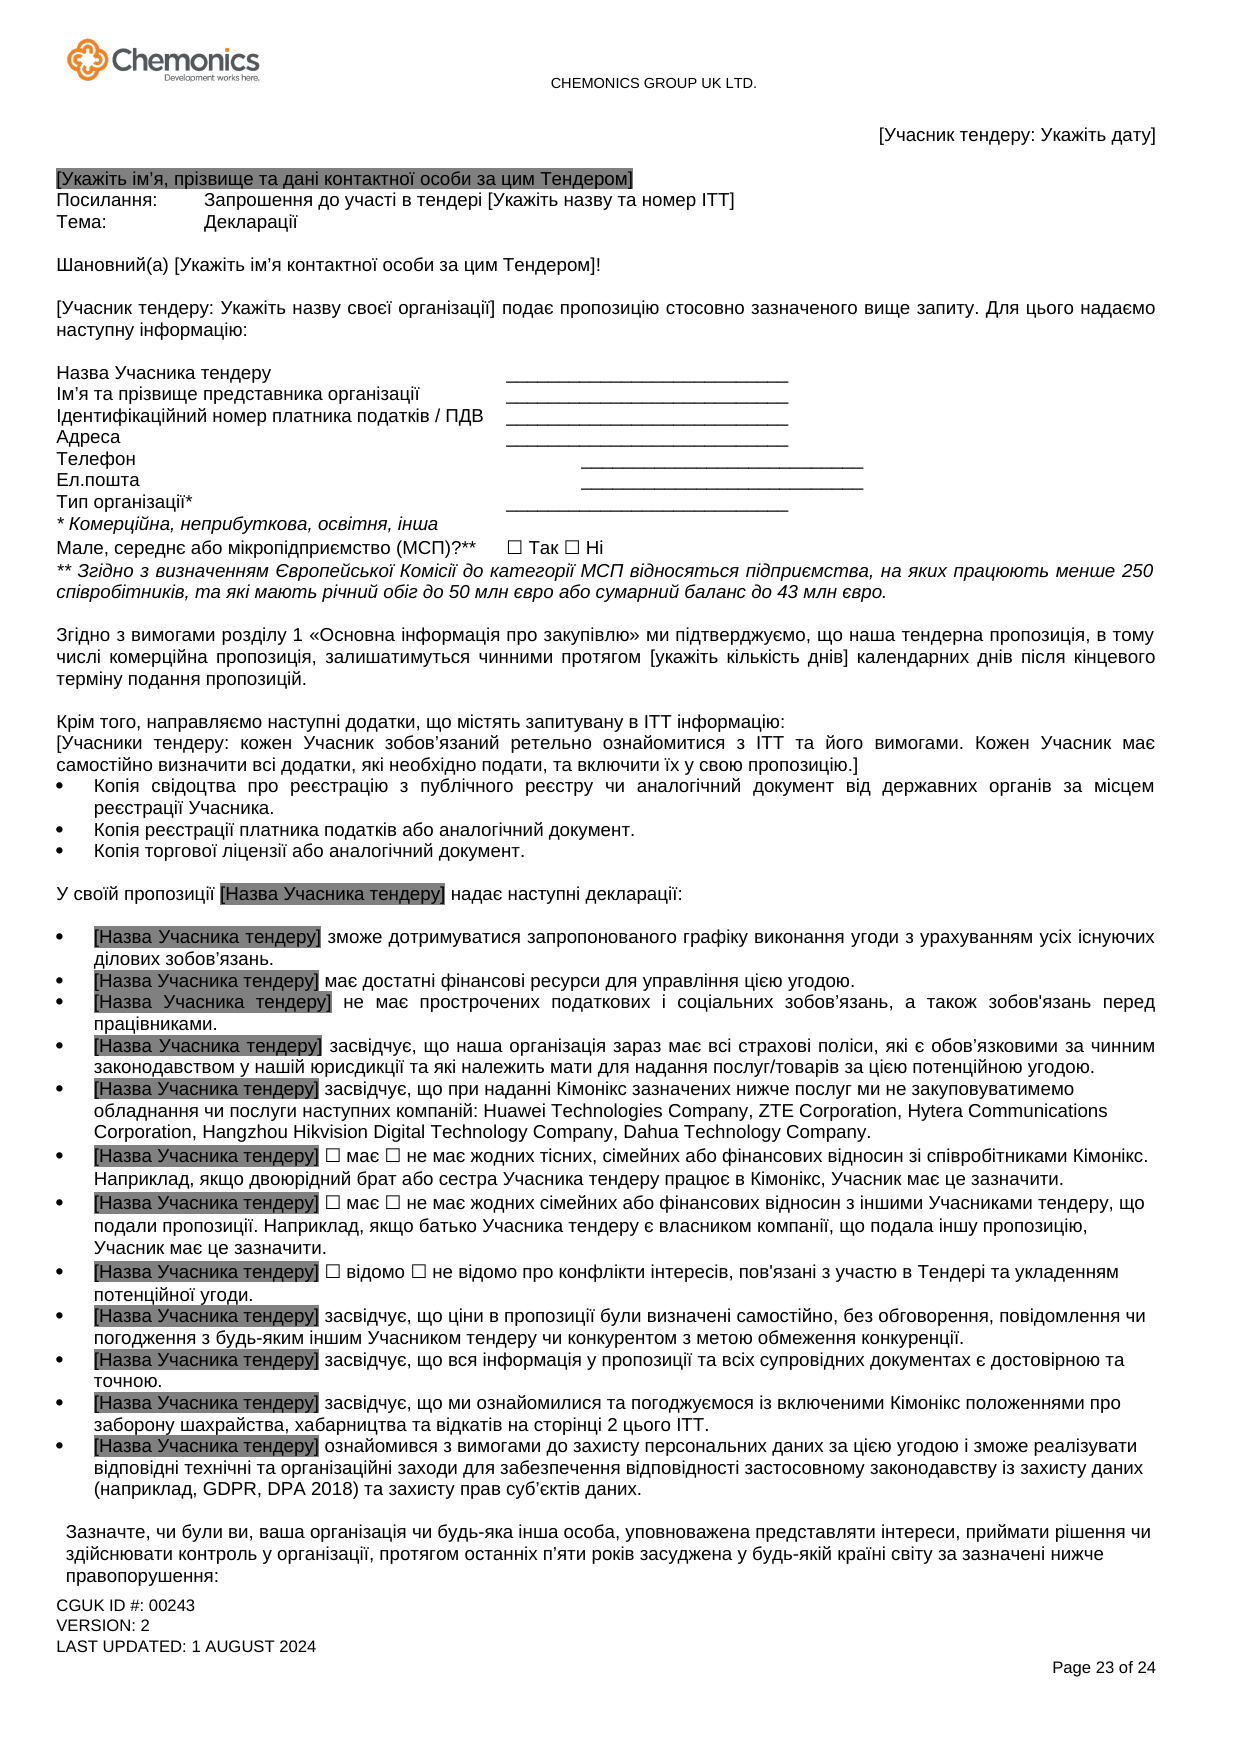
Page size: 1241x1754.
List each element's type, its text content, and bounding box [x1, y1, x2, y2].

list [Назва Учасника тендеру] засвідчує, що ми ознайомилися та погоджуємося із включеними Кімонікс положеннями про заборону шахрайства, хабарництва та відкатів на сторінці 2 цього ІТТ. [56, 1392, 1156, 1435]
text Згідно з вимогами розділу 1 «Основна інформація про закупівлю» ми підтверджуємо, що наша тендерна пропозиція, в тому числі комерційна пропозиція, залишатимуться чинними протягом [укажіть кількість днів] календарних днів після кінцевого терміну подання пропозицій. [56, 624, 1156, 689]
text [Учасник тендеру: Укажіть назву своєї організації] подає пропозицію стосовно зазначеного вище запиту. Для цього надаємо наступну інформацію: [56, 297, 1156, 340]
text Мале, середнє або мікропідприємство (МСП)?** ☐ Так ☐ Ні [56, 534, 1156, 559]
list Копія реєстрації платника податків або аналогічний документ. [56, 818, 1156, 840]
text Телефон ___________________________ [56, 448, 1156, 469]
text Зазначте, чи були ви, ваша організація чи будь-яка інша особа, уповноважена представляти інтереси, приймати рішення чи здійснювати контроль у організації, протягом останніх п’яти років засуджена у будь-якій країні світу за зазначені нижче правопорушення: [66, 1521, 1156, 1586]
text [Укажіть ім’я, прізвище та дані контактної особи за цим Тендером] [56, 167, 1156, 189]
list [Назва Учасника тендеру] засвідчує, що ціни в пропозиції були визначені самостійно, без обговорення, повідомлення чи погодження з будь-яким іншим Учасником тендеру чи конкурентом з метою обмеження конкуренції. [56, 1305, 1156, 1348]
text Адреса ___________________________ [56, 426, 1156, 448]
list [Назва Учасника тендеру] не має прострочених податкових і соціальних зобов’язань, а також зобов'язань перед працівниками. [56, 991, 1156, 1034]
text Шановний(а) [Укажіть ім’я контактної особи за цим Тендером]! [56, 254, 1156, 275]
text * Комерційна, неприбуткова, освітня, інша [56, 512, 1156, 534]
list [Назва Учасника тендеру] засвідчує, що наша організація зараз має всі страхові поліси, які є обов’язковими за чинним законодавством у нашій юрисдикції та які належить мати для надання послуг/товарів за цією потенційною угодою. [56, 1034, 1156, 1078]
text Ідентифікаційний номер платника податків / ПДВ ___________________________ [56, 404, 1156, 426]
text Тип організації* ___________________________ [56, 491, 1156, 512]
text Назва Учасника тендеру ___________________________ [56, 361, 1156, 383]
text [Учасник тендеру: Укажіть дату] [56, 124, 1156, 146]
text Тема: Декларації [56, 211, 1156, 232]
picture [65, 36, 261, 90]
list [Назва Учасника тендеру] ☐ відомо ☐ не відомо про конфлікти інтересів, пов'язані з участю в Тендері та укладенням потенційної угоди. [56, 1258, 1156, 1305]
list [Назва Учасника тендеру] ☐ має ☐ не має жодних сімейних або фінансових відносин з іншими Учасниками тендеру, що подали пропозиції. Наприклад, якщо батько Учасника тендеру є власником компанії, що подала іншу пропозицію, Учасник має це зазначити. [56, 1189, 1156, 1258]
list [Назва Учасника тендеру] зможе дотримуватися запропонованого графіку виконання угоди з урахуванням усіх існуючих ділових зобов’язань. [56, 926, 1156, 969]
text ** Згідно з визначенням Європейської Комісії до категорії МСП відносяться підприємства, на яких працюють менше 250 співробітників, та які мають річний обіг до 50 млн євро або сумарний баланс до 43 млн євро. [56, 559, 1156, 603]
text Ел.пошта ___________________________ [56, 469, 1156, 491]
list [Назва Учасника тендеру] ☐ має ☐ не має жодних тісних, сімейних або фінансових відносин зі співробітниками Кімонікс. Наприклад, якщо двоюрідний брат або сестра Учасника тендеру працює в Кімонікс, Учасник має це зазначити. [56, 1142, 1156, 1189]
list [Назва Учасника тендеру] засвідчує, що при наданні Кімонікс зазначених нижче послуг ми не закуповуватимемо обладнання чи послуги наступних компаній: Huawei Technologies Company, ZTE Corporation, Hytera Communications Corporation, Hangzhou Hikvision Digital Technology Company, Dahua Technology Company. [56, 1078, 1156, 1142]
text Ім’я та прізвище представника організації ___________________________ [56, 383, 1156, 404]
list [Назва Учасника тендеру] має достатні фінансові ресурси для управління цією угодою. [56, 969, 1156, 991]
text [Учасники тендеру: кожен Учасник зобов’язаний ретельно ознайомитися з ITT та його вимогами. Кожен Учасник має самостійно визначити всі додатки, які необхідно подати, та включити їх у свою пропозицію.] [56, 732, 1156, 775]
list [Назва Учасника тендеру] ознайомився з вимогами до захисту персональних даних за цією угодою і зможе реалізувати відповідні технічні та організаційні заходи для забезпечення відповідності застосовному законодавству із захисту даних (наприклад, GDPR, DPA 2018) та захисту прав суб’єктів даних. [56, 1435, 1156, 1500]
text Крім того, направляємо наступні додатки, що містять запитувану в ІТТ інформацію: [56, 710, 1156, 732]
text У своїй пропозиції [Назва Учасника тендеру] надає наступні декларації: [445, 883, 1156, 905]
list Копія свідоцтва про реєстрацію з публічного реєстру чи аналогічний документ від державних органів за місцем реєстрації Учасника. [56, 775, 1156, 818]
list Копія торгової ліцензії або аналогічний документ. [56, 840, 1156, 862]
text Посилання: Запрошення до участі в тендері [Укажіть назву та номер ITT] [56, 189, 1156, 211]
list [Назва Учасника тендеру] засвідчує, що вся інформація у пропозиції та всіх супровідних документах є достовірною та точною. [56, 1348, 1156, 1392]
